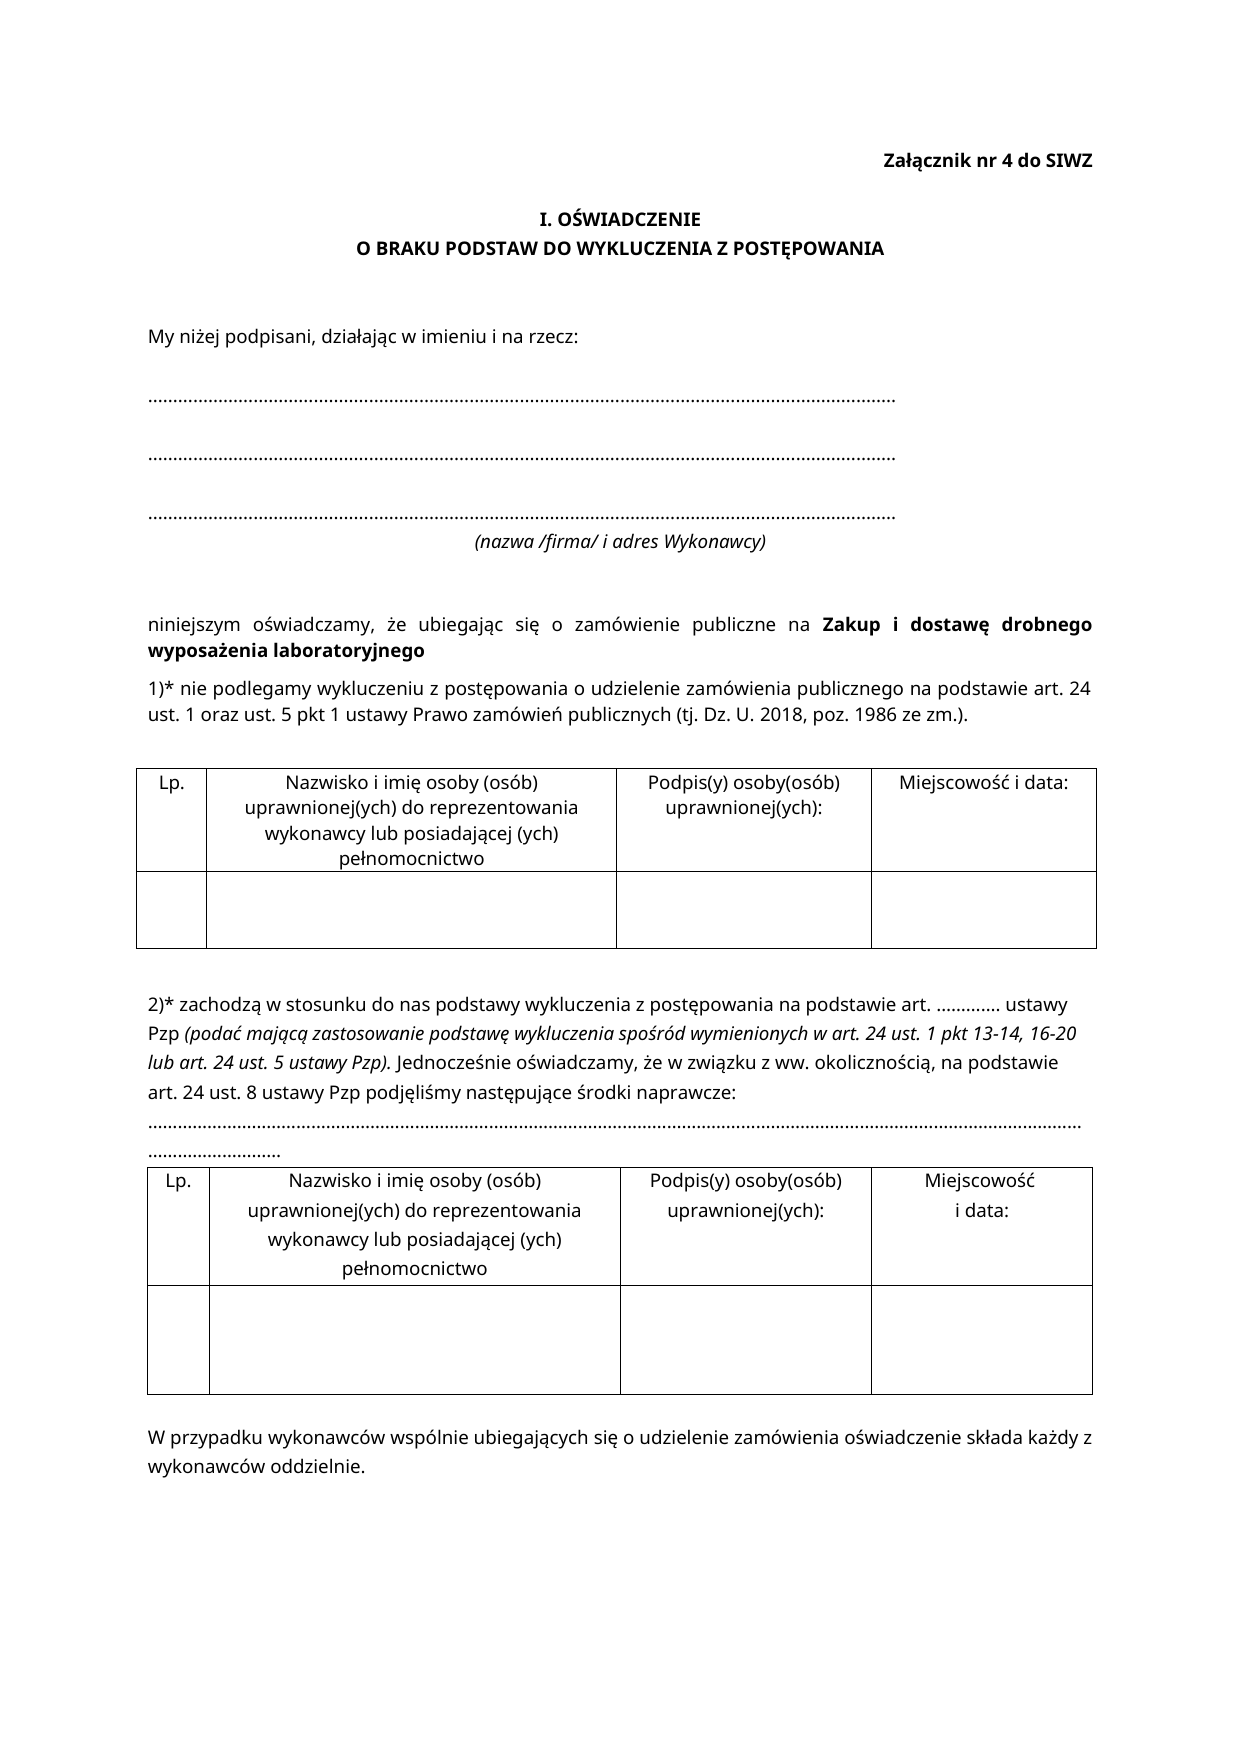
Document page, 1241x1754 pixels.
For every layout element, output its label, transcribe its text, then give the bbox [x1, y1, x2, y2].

text ..................................................................................................................................................... [148, 382, 1092, 407]
table_header Lp. [137, 769, 206, 871]
table_cell [621, 1286, 871, 1394]
text Załącznik nr 4 do SIWZ [148, 148, 1092, 173]
text ..................................................................................................................................................... [148, 499, 1092, 524]
table_cell [872, 1286, 1092, 1394]
table_cell [872, 872, 1096, 948]
table_cell [210, 1286, 620, 1394]
table_cell [137, 872, 206, 948]
table_cell [207, 872, 616, 948]
text 2)* zachodzą w stosunku do nas podstawy wykluczenia z postępowania na podstawie art. …………. ustawy Pzp (podać mającą zastosowanie podstawę wykluczenia spośród wymienionych w art. 24 ust. 1 pkt 13-14, 16-20 lub art. 24 ust. 5 ustawy Pzp). Jednocześnie oświadczamy, że w związku z ww. okolicznością, na podstawie art. 24 ust. 8 ustawy Pzp podjęliśmy następujące środki naprawcze: ……………………………………………………………………………………………………………………………………………………………………………………………… [148, 991, 1092, 1163]
table_header Miejscowość i data: [872, 1168, 1092, 1285]
text 1)* nie podlegamy wykluczeniu z postępowania o udzielenie zamówienia publicznego na podstawie art. 24 ust. 1 oraz ust. 5 pkt 1 ustawy Prawo zamówień publicznych (tj. Dz. U. 2018, poz. 1986 ze zm.). [148, 675, 1092, 726]
text niniejszym oświadczamy, że ubiegając się o zamówienie publiczne na Zakup i dostawę drobnego wyposażenia laboratoryjnego [148, 612, 1092, 663]
text My niżej podpisani, działając w imieniu i na rzecz: [148, 323, 1092, 349]
text W przypadku wykonawców wspólnie ubiegających się o udzielenie zamówienia oświadczenie składa każdy z wykonawców oddzielnie. [148, 1424, 1092, 1479]
table_cell [617, 872, 871, 948]
text (nazwa /firma/ i adres Wykonawcy) [148, 528, 1092, 554]
table_header Nazwisko i imię osoby (osób) uprawnionej(ych) do reprezentowania wykonawcy lub posiadającej (ych) pełnomocnictwo [207, 769, 616, 871]
table_header Podpis(y) osoby(osób) uprawnionej(ych): [621, 1168, 871, 1285]
table_header Podpis(y) osoby(osób) uprawnionej(ych): [617, 769, 871, 871]
text ..................................................................................................................................................... [148, 440, 1092, 466]
table_header Miejscowość i data: [872, 769, 1096, 871]
table_header Nazwisko i imię osoby (osób) uprawnionej(ych) do reprezentowania wykonawcy lub posiadającej (ych) pełnomocnictwo [210, 1168, 620, 1285]
text I. OŚWIADCZENIE [148, 206, 1092, 232]
table_cell [148, 1286, 209, 1394]
text O BRAKU PODSTAW DO WYKLUCZENIA Z POSTĘPOWANIA [148, 236, 1092, 261]
table_header Lp. [148, 1168, 209, 1285]
